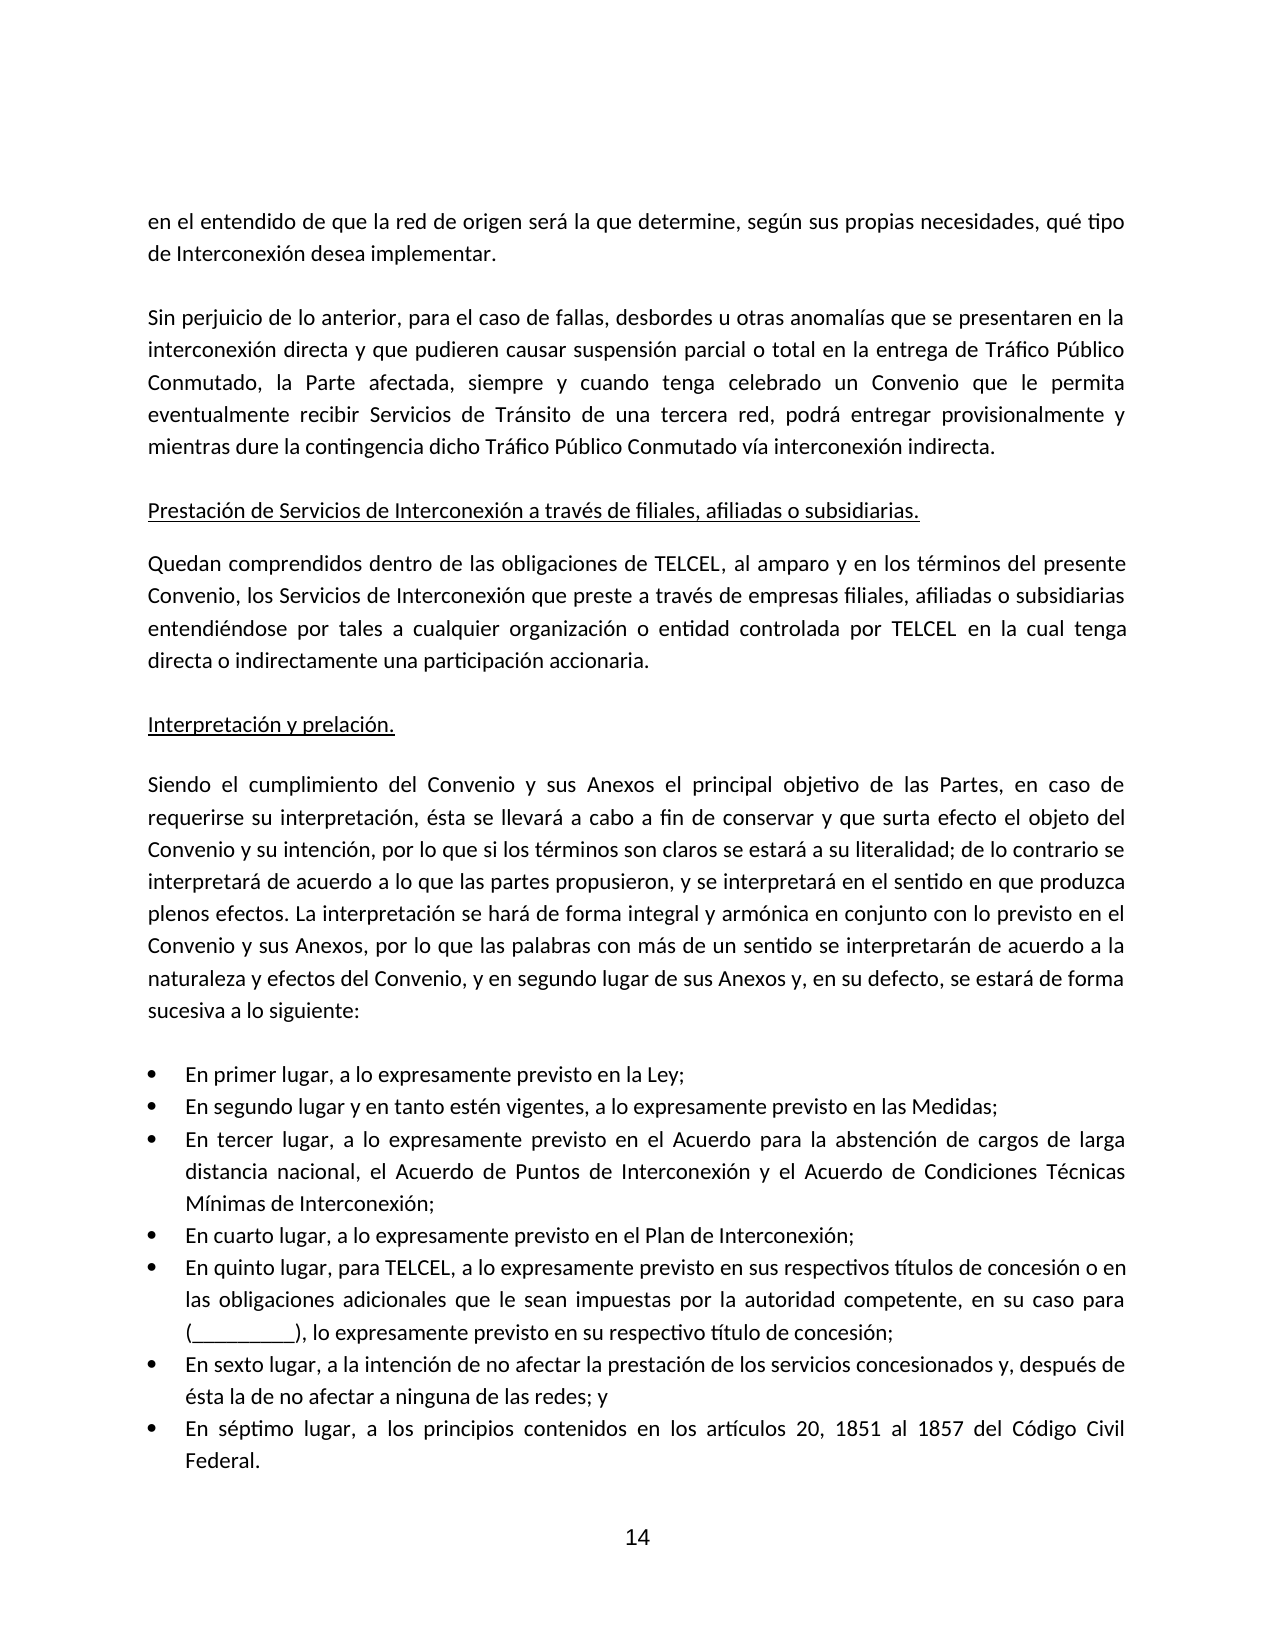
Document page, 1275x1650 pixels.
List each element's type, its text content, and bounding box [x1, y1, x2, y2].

list En primer lugar, a lo expresamente previsto en la Ley; [148, 1060, 1127, 1088]
list En sexto lugar, a la intención de no afectar la prestación de los servicios concesionados y, después de ésta la de no afectar a ninguna de las redes; y [148, 1350, 1127, 1410]
list En cuarto lugar, a lo expresamente previsto en el Plan de Interconexión; [148, 1221, 1127, 1249]
text Sin perjuicio de lo anterior, para el caso de fallas, desbordes u otras anomalías que se presentaren en la interconexión directa y que pudieren causar suspensión parcial o total en la entrega de Tráfico Público Conmutado, la Parte afectada, siempre y cuando tenga celebrado un Convenio que le permita eventualmente recibir Servicios de Tránsito de una tercera red, podrá entregar provisionalmente y mientras dure la contingencia dicho Tráfico Público Conmutado vía interconexión indirecta. [148, 303, 1127, 460]
text Interpretación y prelación. [148, 710, 1127, 738]
list En tercer lugar, a lo expresamente previsto en el Acuerdo para la abstención de cargos de larga distancia nacional, el Acuerdo de Puntos de Interconexión y el Acuerdo de Condiciones Técnicas Mínimas de Interconexión; [148, 1125, 1127, 1217]
list En segundo lugar y en tanto estén vigentes, a lo expresamente previsto en las Medidas; [148, 1092, 1127, 1121]
text Quedan comprendidos dentro de las obligaciones de TELCEL, al amparo y en los términos del presente Convenio, los Servicios de Interconexión que preste a través de empresas filiales, afiliadas o subsidiarias entendiéndose por tales a cualquier organización o entidad controlada por TELCEL en la cual tenga directa o indirectamente una participación accionaria. [148, 549, 1127, 674]
text Prestación de Servicios de Interconexión a través de filiales, afiliadas o subsidiarias. [148, 496, 1127, 524]
text Siendo el cumplimiento del Convenio y sus Anexos el principal objetivo de las Partes, en caso de requerirse su interpretación, ésta se llevará a cabo a fin de conservar y que surta efecto el objeto del Convenio y su intención, por lo que si los términos son claros se estará a su literalidad; de lo contrario se interpretará de acuerdo a lo que las partes propusieron, y se interpretará en el sentido en que produzca plenos efectos. La interpretación se hará de forma integral y armónica en conjunto con lo previsto en el Convenio y sus Anexos, por lo que las palabras con más de un sentido se interpretarán de acuerdo a la naturaleza y efectos del Convenio, y en segundo lugar de sus Anexos y, en su defecto, se estará de forma sucesiva a lo siguiente: [148, 771, 1127, 1024]
list En quinto lugar, para TELCEL, a lo expresamente previsto en sus respectivos títulos de concesión o en las obligaciones adicionales que le sean impuestas por la autoridad competente, en su caso para (_________), lo expresamente previsto en su respectivo título de concesión; [148, 1253, 1127, 1346]
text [148, 207, 1127, 267]
list En séptimo lugar, a los principios contenidos en los artículos 20, 1851 al 1857 del Código Civil Federal. [148, 1414, 1127, 1474]
